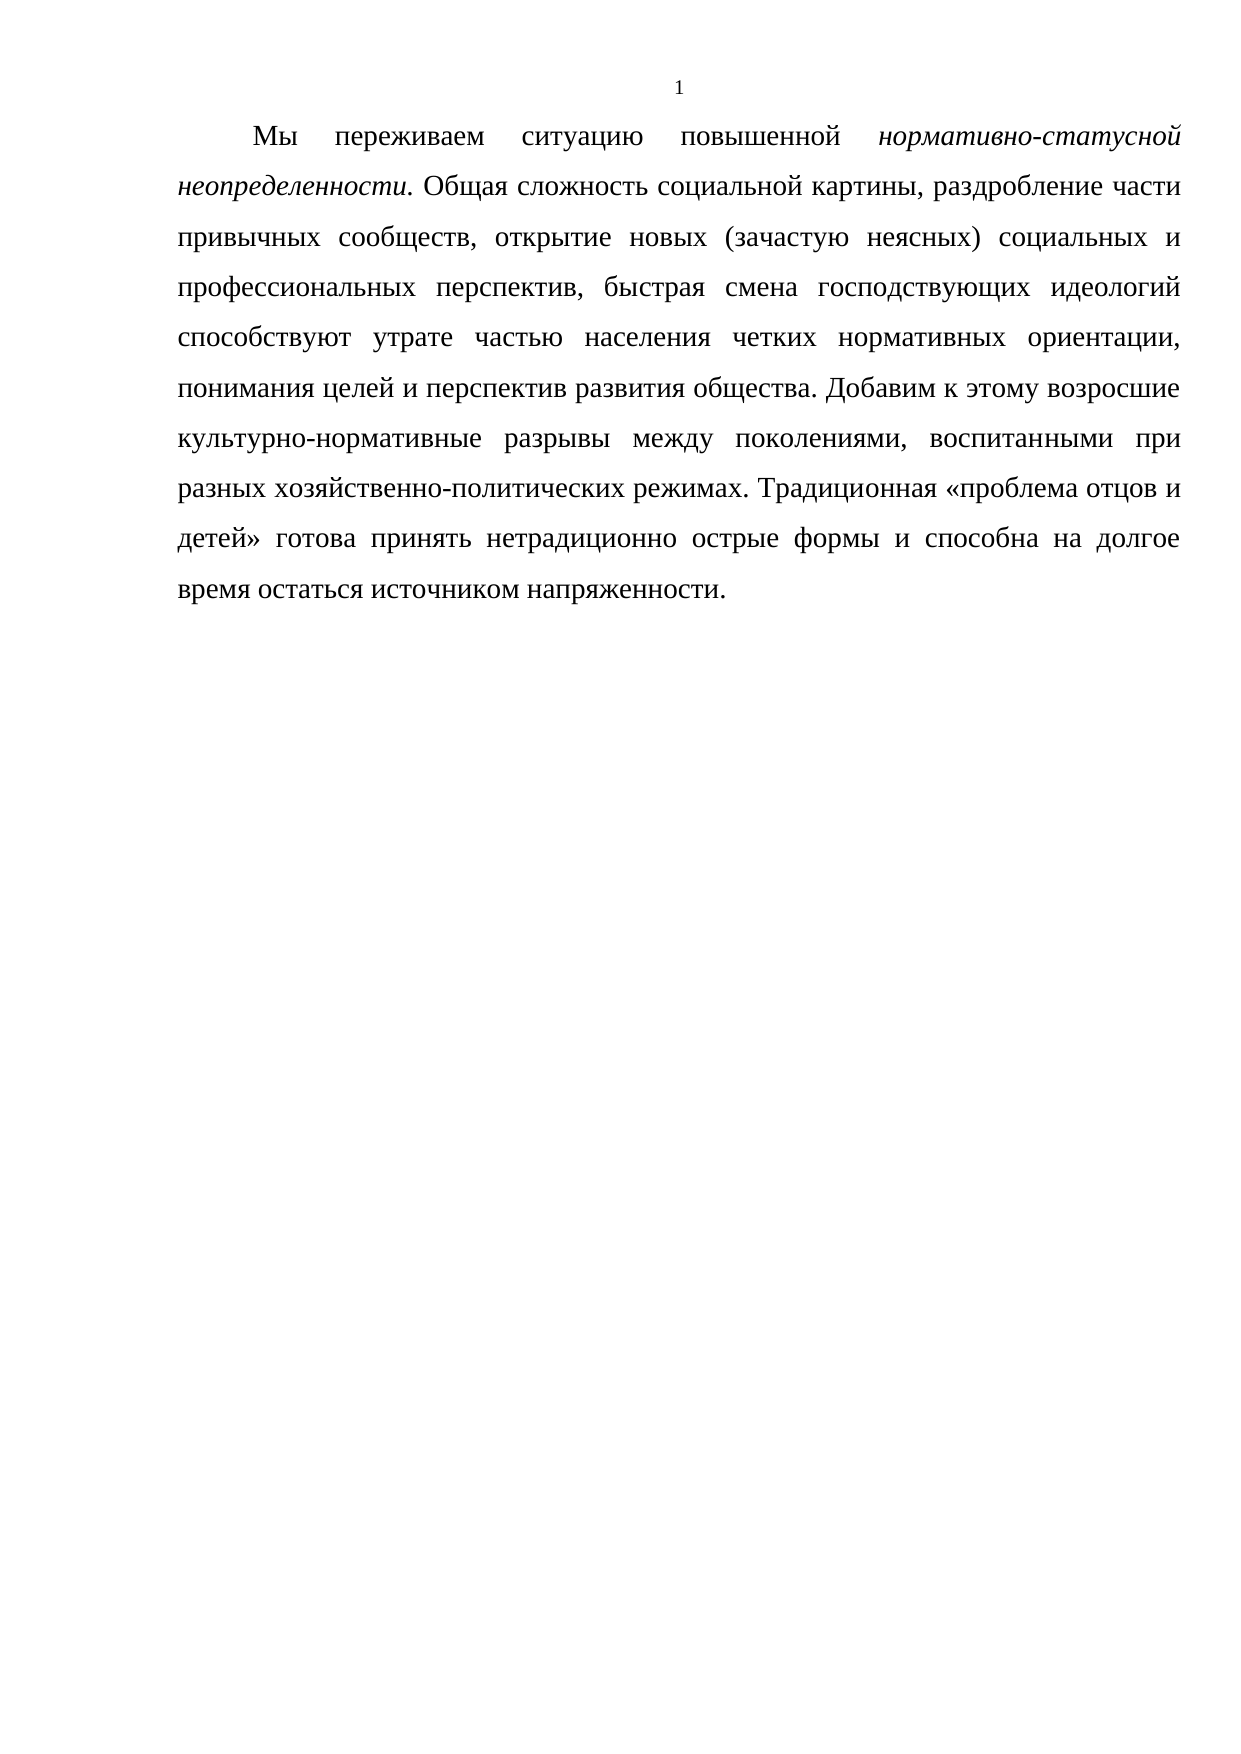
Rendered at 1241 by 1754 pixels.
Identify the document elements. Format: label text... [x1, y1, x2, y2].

text Мы переживаем ситуацию повышенной нормативно-статусной неопределенности. Общая сложность социальной картины, раздробление части привычных сообществ, открытие новых (зачастую неясных) социальных и профессиональных перспектив, быстрая смена господствующих идеологий способствуют утрате частью населения четких нормативных ориентации, понимания целей и перспектив развития общества. Добавим к этому возросшие культурно-нормативные разрывы между поколениями, воспитанными при разных хозяйственно-политических режимах. Традиционная «проблема отцов и детей» готова принять нетрадиционно острые формы и способна на долгое время остаться источником напряженности. [177, 118, 1181, 604]
